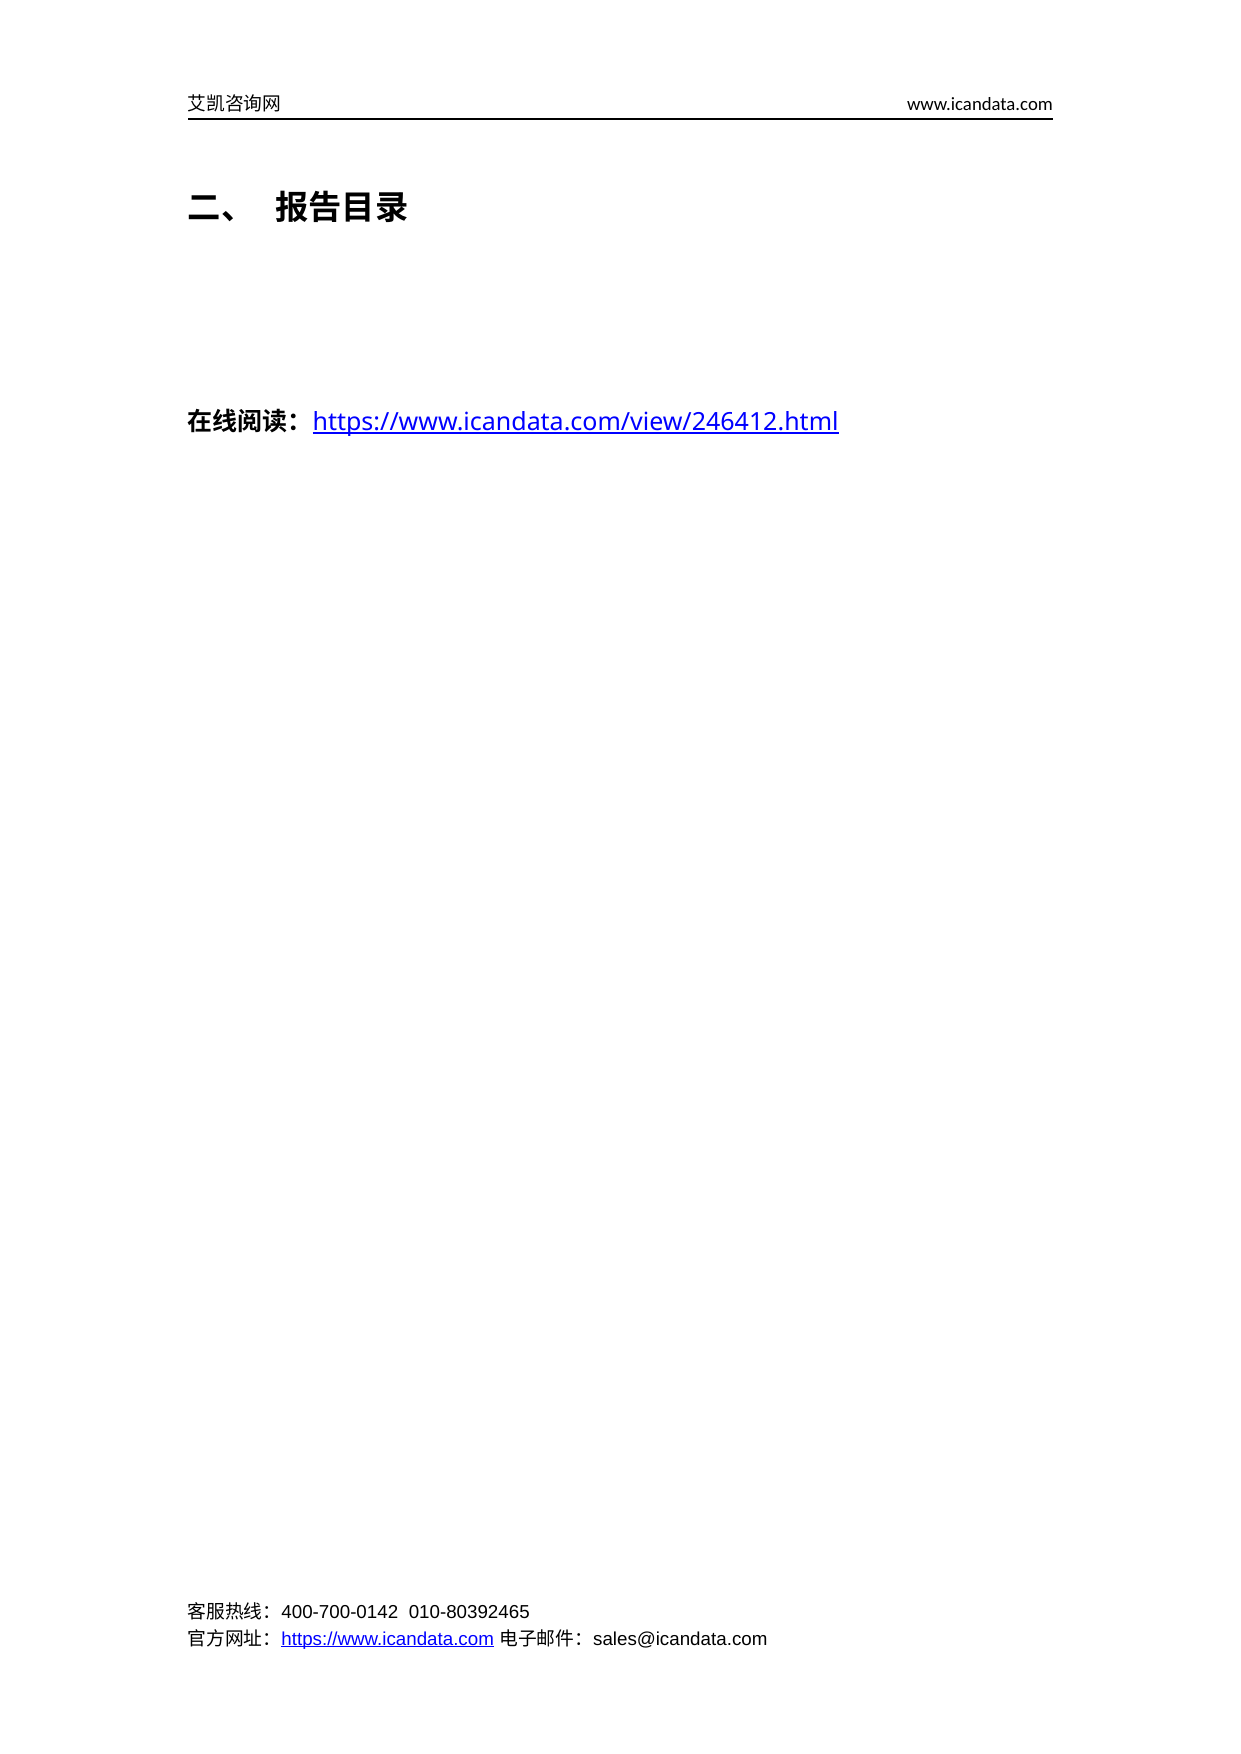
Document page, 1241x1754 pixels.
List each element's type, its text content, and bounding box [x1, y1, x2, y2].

subtitle 报告目录 [187, 172, 1053, 237]
text 在线阅读：https://www.icandata.com/view/246412.html [187, 387, 1053, 452]
